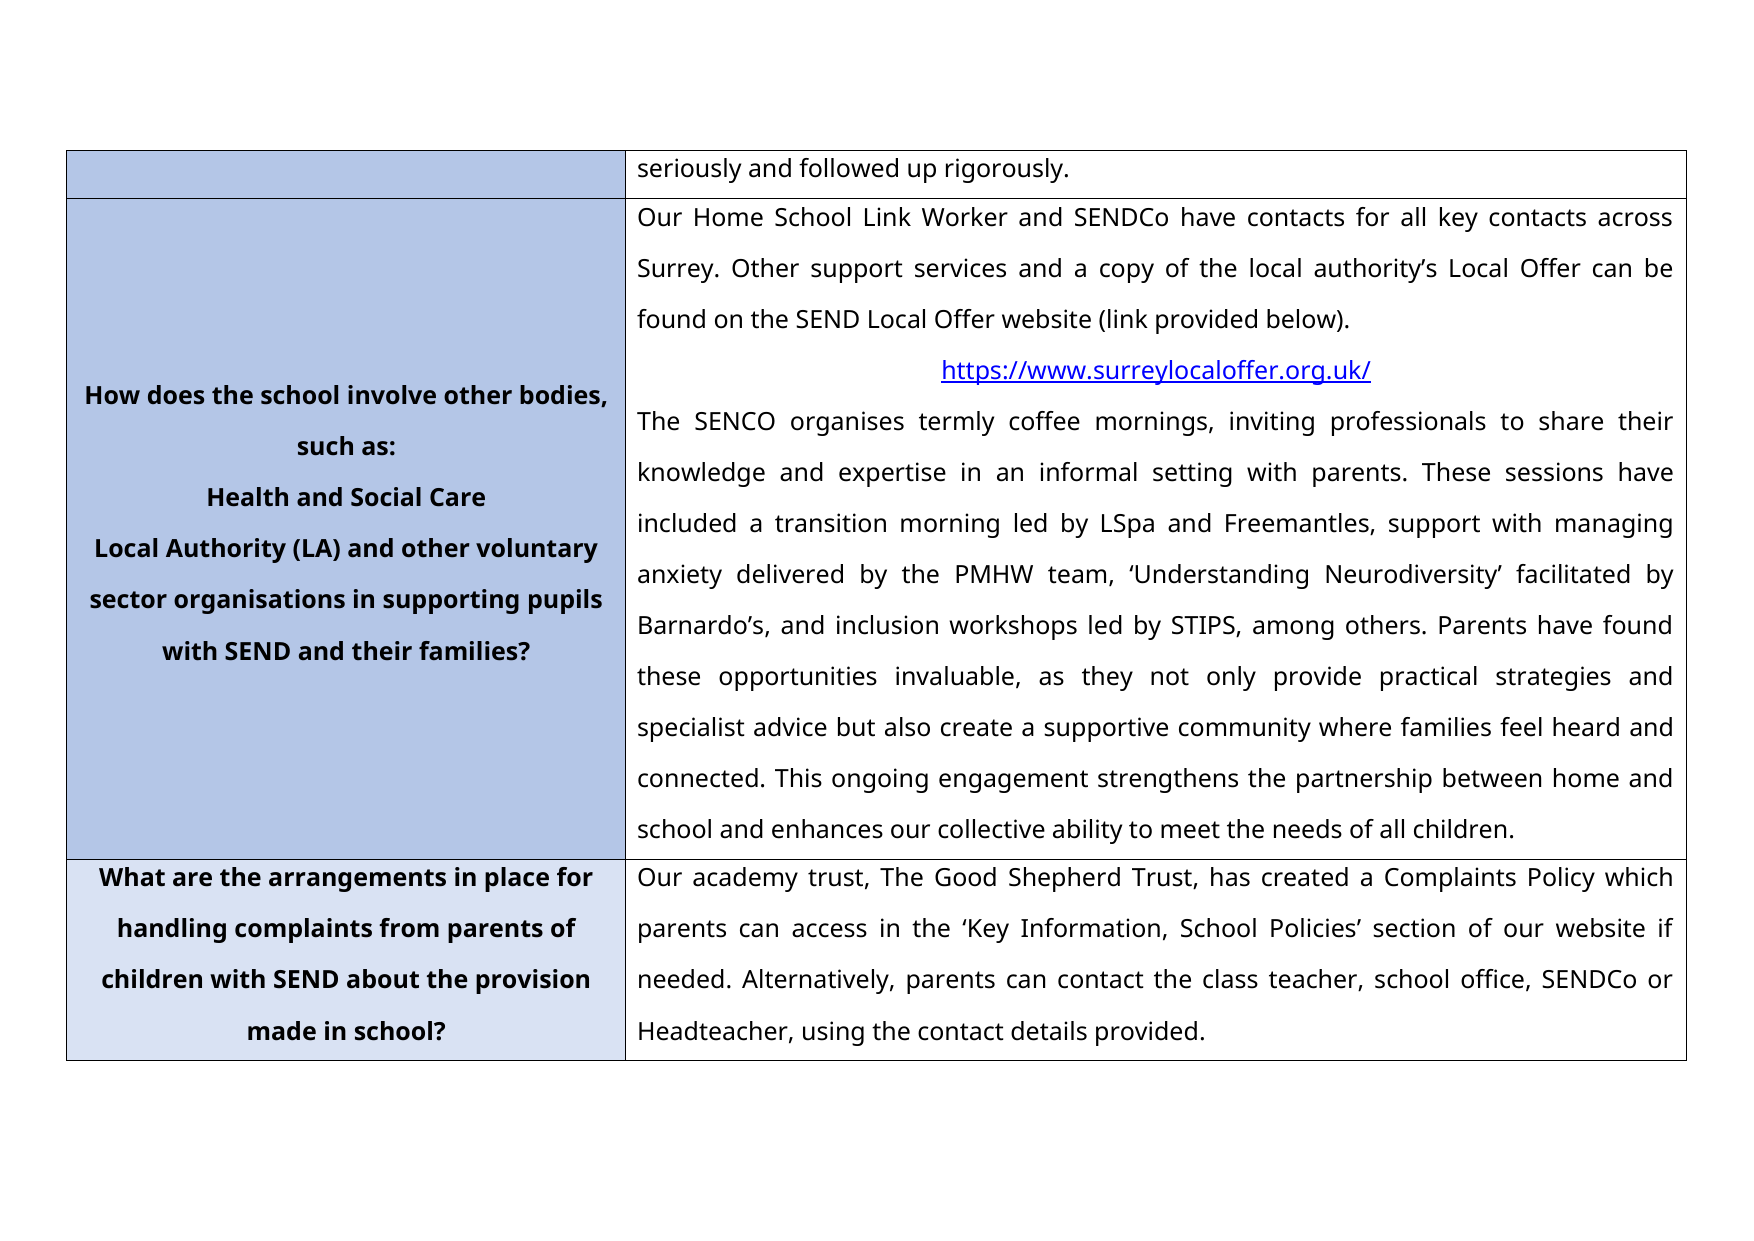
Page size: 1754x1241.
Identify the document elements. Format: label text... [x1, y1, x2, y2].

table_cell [626, 151, 1686, 198]
table_cell What are the arrangements in place for handling complaints from parents of children with SEND about the provision made in school? [67, 860, 625, 1060]
table_cell How does the school involve other bodies, such as: Health and Social Care Local Authority (LA) and other voluntary sector organisations in supporting pupils with SEND and their families? [67, 199, 625, 859]
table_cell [67, 151, 625, 198]
table_cell Our Home School Link Worker and SENDCo have contacts for all key contacts across Surrey. Other support services and a copy of the local authority’s Local Offer can be found on the SEND Local Offer website (link provided below). https://www.surreylocaloffer.org.uk/ The SENCO organises termly coffee mornings, inviting professionals to share their knowledge and expertise in an informal setting with parents. These sessions have included a transition morning led by LSpa and Freemantles, support with managing anxiety delivered by the PMHW team, ‘Understanding Neurodiversity’ facilitated by Barnardo’s, and inclusion workshops led by STIPS, among others. Parents have found these opportunities invaluable, as they not only provide practical strategies and specialist advice but also create a supportive community where families feel heard and connected. This ongoing engagement strengthens the partnership between home and school and enhances our collective ability to meet the needs of all children. [626, 199, 1686, 859]
table_cell Our academy trust, The Good Shepherd Trust, has created a Complaints Policy which parents can access in the ‘Key Information, School Policies’ section of our website if needed. Alternatively, parents can contact the class teacher, school office, SENDCo or Headteacher, using the contact details provided. [626, 860, 1686, 1060]
